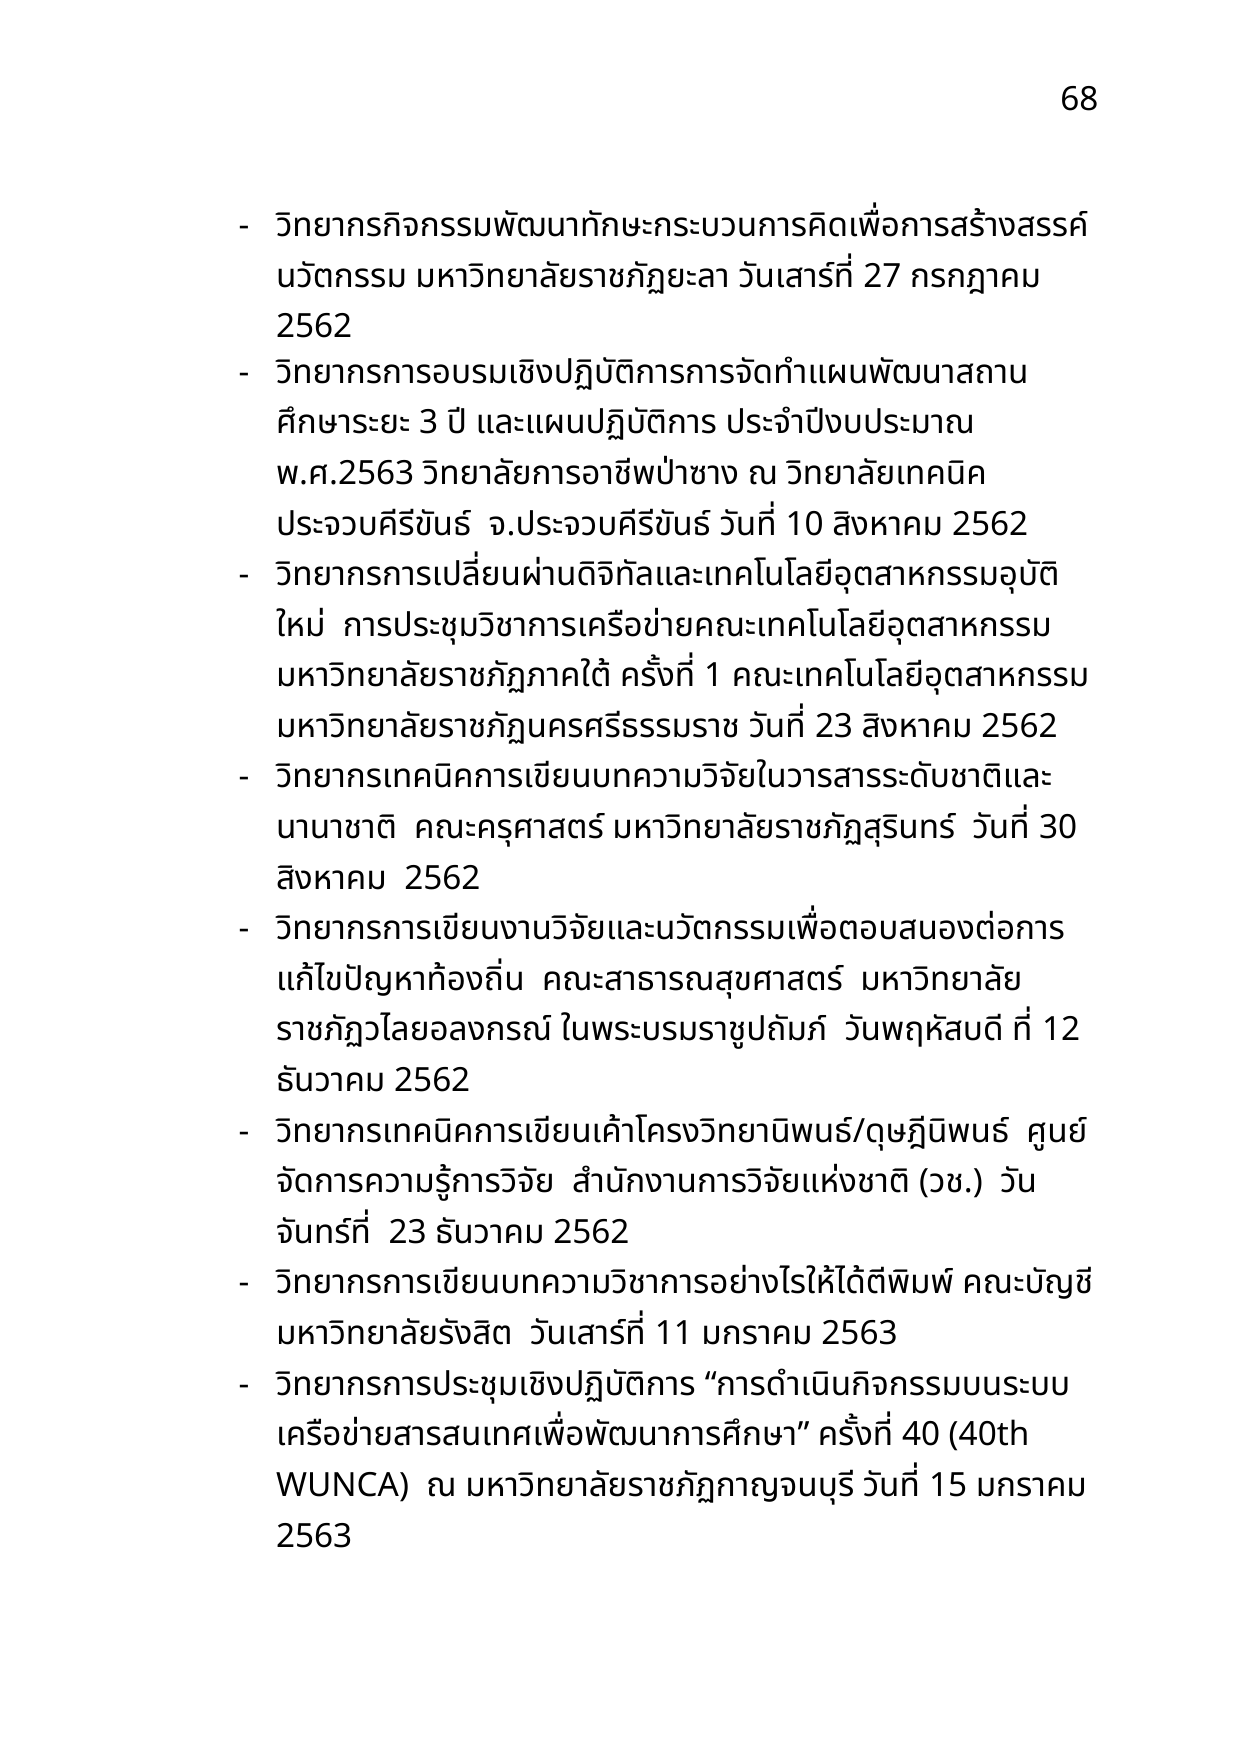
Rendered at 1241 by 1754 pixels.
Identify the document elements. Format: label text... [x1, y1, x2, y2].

list วิทยากรการเขียนงานวิจัยและนวัตกรรมเพื่อตอบสนองต่อการแก้ไขปัญหาท้องถิ่น คณะสาธารณสุขศาสตร์ มหาวิทยาลัยราชภัฏวไลยอลงกรณ์ ในพระบรมราชูปถัมภ์ วันพฤหัสบดี ที่ 12 ธันวาคม 2562 [238, 904, 1098, 1106]
list วิทยากรเทคนิคการเขียนบทความวิจัยในวารสารระดับชาติและนานาชาติ คณะครุศาสตร์ มหาวิทยาลัยราชภัฏสุรินทร์ วันที่ 30 สิงหาคม 2562 [238, 752, 1098, 904]
list วิทยากรการเขียนบทความวิชาการอย่างไรให้ได้ตีพิมพ์ คณะบัญชี มหาวิทยาลัยรังสิต วันเสาร์ที่ 11 มกราคม 2563 [238, 1258, 1098, 1359]
list วิทยากรการเปลี่ยนผ่านดิจิทัลและเทคโนโลยีอุตสาหกรรมอุบัติใหม่ การประชุมวิชาการเครือข่ายคณะเทคโนโลยีอุตสาหกรรม มหาวิทยาลัยราชภัฏภาคใต้ ครั้งที่ 1 คณะเทคโนโลยีอุตสาหกรรม มหาวิทยาลัยราชภัฏนครศรีธรรมราช วันที่ 23 สิงหาคม 2562 [238, 550, 1098, 752]
list วิทยากรเทคนิคการเขียนเค้าโครงวิทยานิพนธ์/ดุษฎีนิพนธ์ ศูนย์จัดการความรู้การวิจัย สำนักงานการวิจัยแห่งชาติ (วช.) วันจันทร์ที่ 23 ธันวาคม 2562 [238, 1106, 1098, 1258]
list วิทยากรการอบรมเชิงปฏิบัติการการจัดทำแผนพัฒนาสถานศึกษาระยะ 3 ปี และแผนปฏิบัติการ ประจำปีงบประมาณ พ.ศ.2563 วิทยาลัยการอาชีพป่าซาง ณ วิทยาลัยเทคนิคประจวบคีรีขันธ์ จ.ประจวบคีรีขันธ์ วันที่ 10 สิงหาคม 2562 [238, 347, 1098, 550]
list วิทยากรกิจกรรมพัฒนาทักษะกระบวนการคิดเพื่อการสร้างสรรค์นวัตกรรม มหาวิทยาลัยราชภัฏยะลา วันเสาร์ที่ 27 กรกฎาคม 2562 [238, 201, 1098, 347]
list วิทยากรการประชุมเชิงปฏิบัติการ “การดำเนินกิจกรรมบนระบบเครือข่ายสารสนเทศเพื่อพัฒนาการศึกษา” ครั้งที่ 40 (40th WUNCA) ณ มหาวิทยาลัยราชภัฏกาญจนบุรี วันที่ 15 มกราคม 2563 [238, 1359, 1098, 1557]
